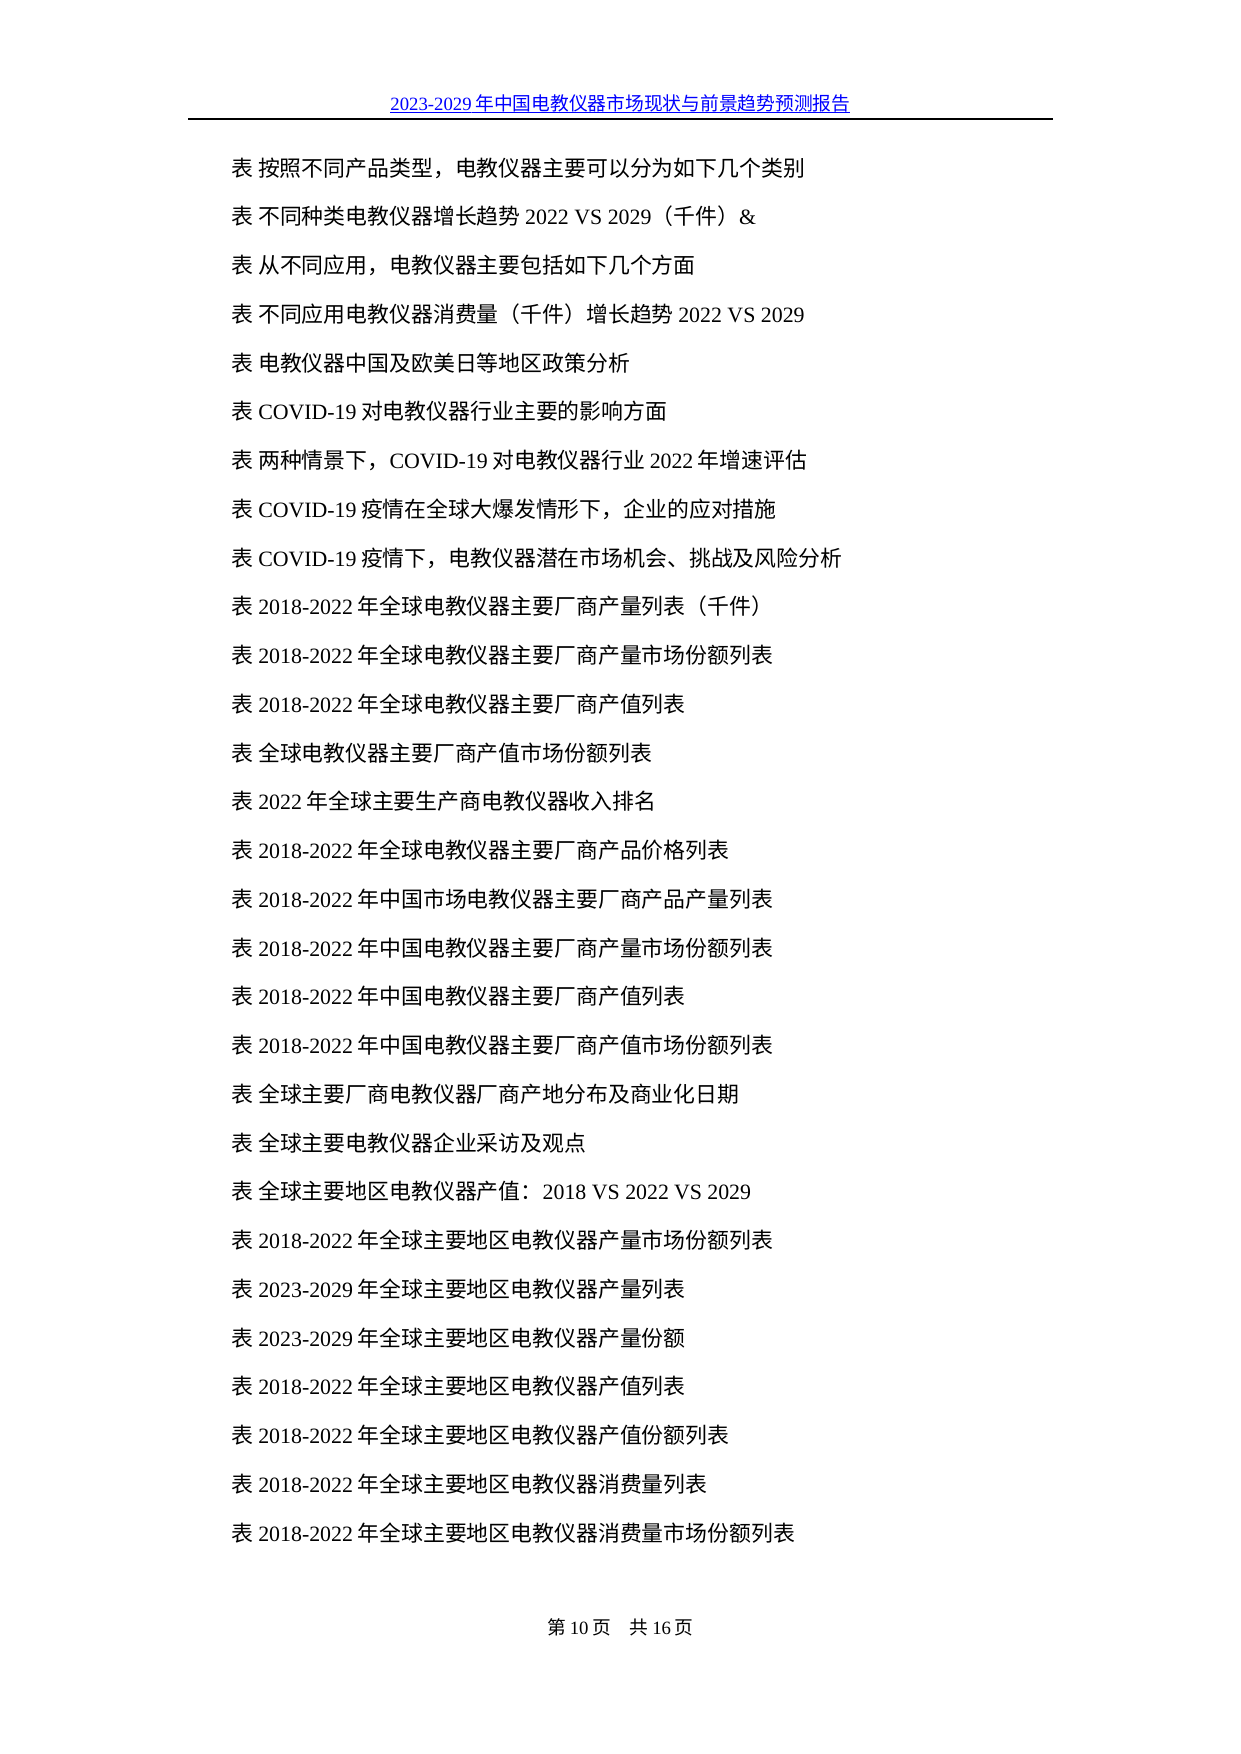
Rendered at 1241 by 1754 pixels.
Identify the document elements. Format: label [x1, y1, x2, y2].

text [187, 150, 1053, 1548]
